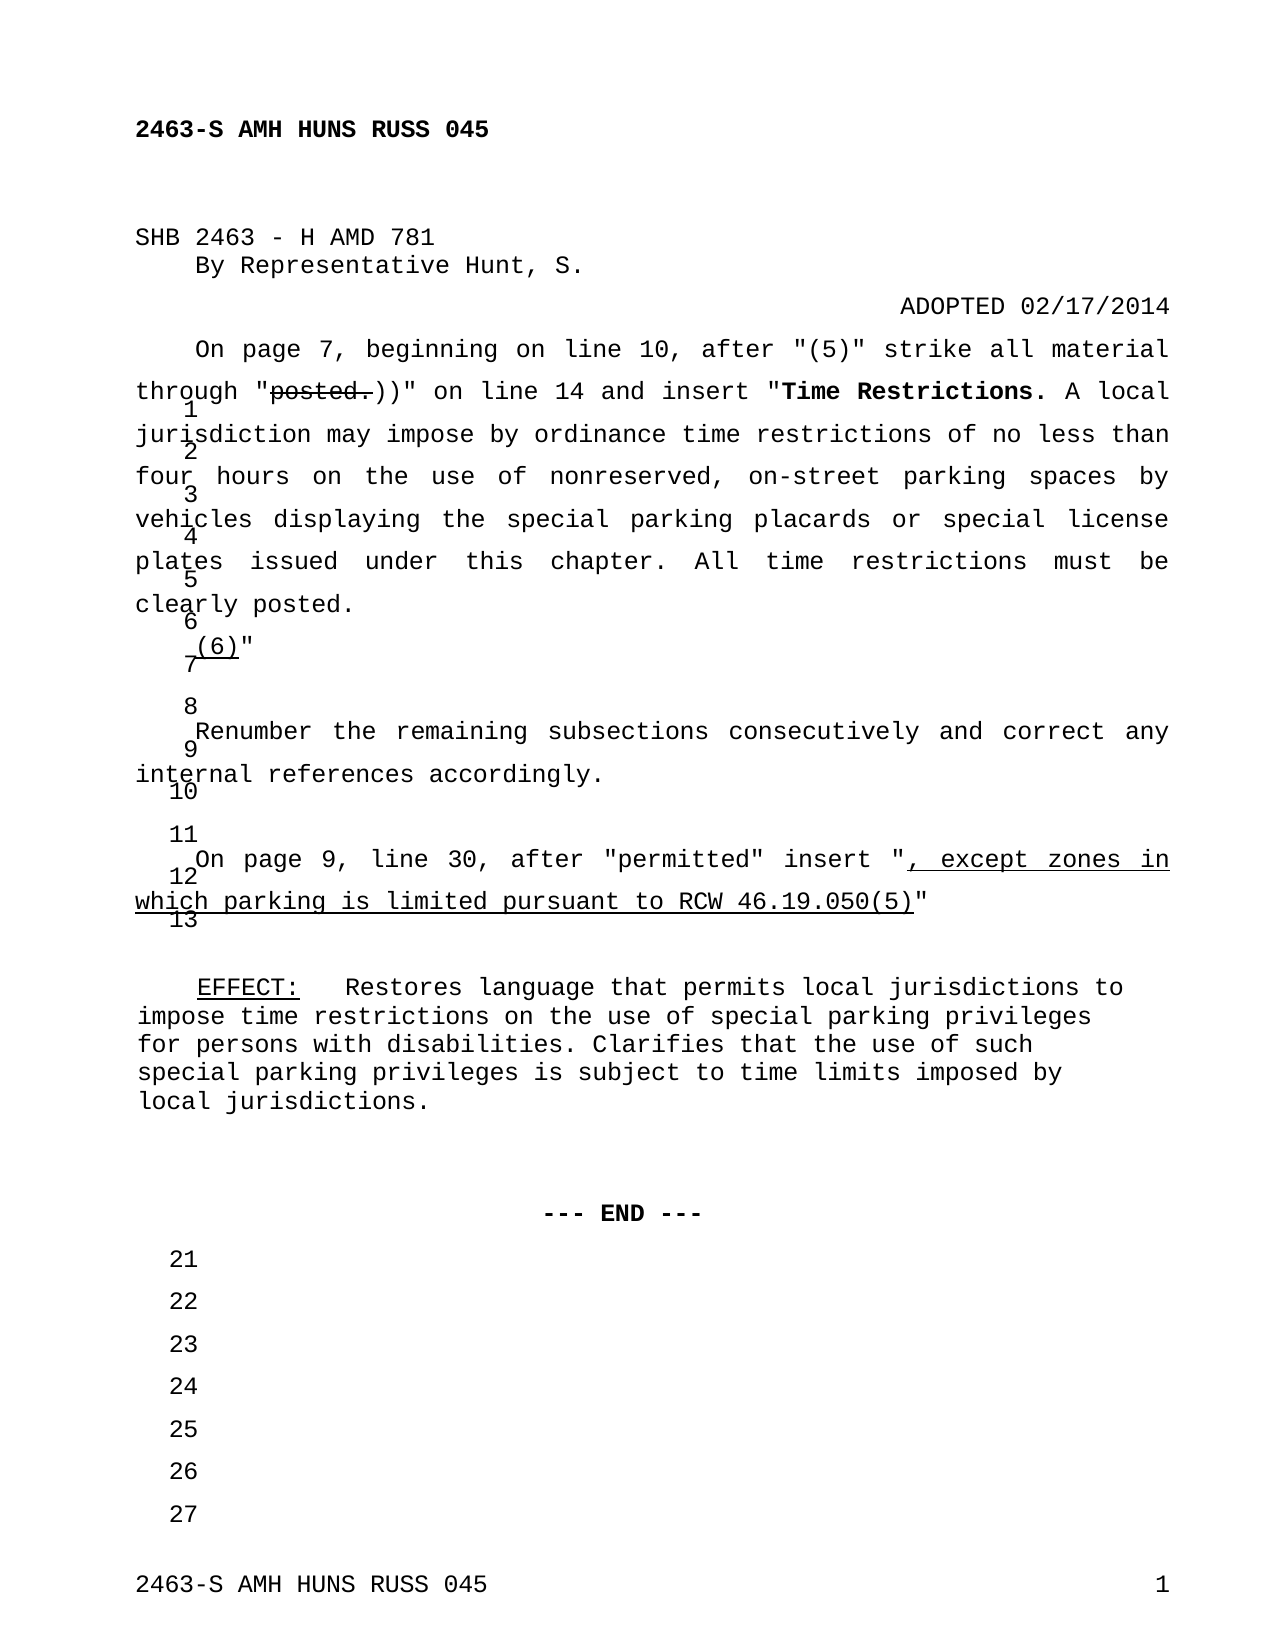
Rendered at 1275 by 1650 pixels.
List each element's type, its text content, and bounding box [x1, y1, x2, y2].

text - [135, 224, 1170, 252]
text On page 7, beginning on line 10, after "(5)" strike all material through "posted.))" on line 14 and insert "Time Restrictions. A local jurisdiction may impose by ordinance time restrictions of no less than four hours on the use of nonreserved, on-street parking spaces by vehicles displaying the special parking placards or special license plates issued under this chapter. All time restrictions must be clearly posted. [135, 323, 1170, 621]
text Renumber the remaining subsections consecutively and correct any internal references accordingly. [135, 706, 1170, 791]
text On page 9, line 30, after "permitted" insert ", except zones in which parking is limited pursuant to RCW 46.19.050(5)" [135, 833, 1170, 918]
text (6)" [135, 621, 1170, 663]
text --- END --- [75, 1187, 1170, 1230]
